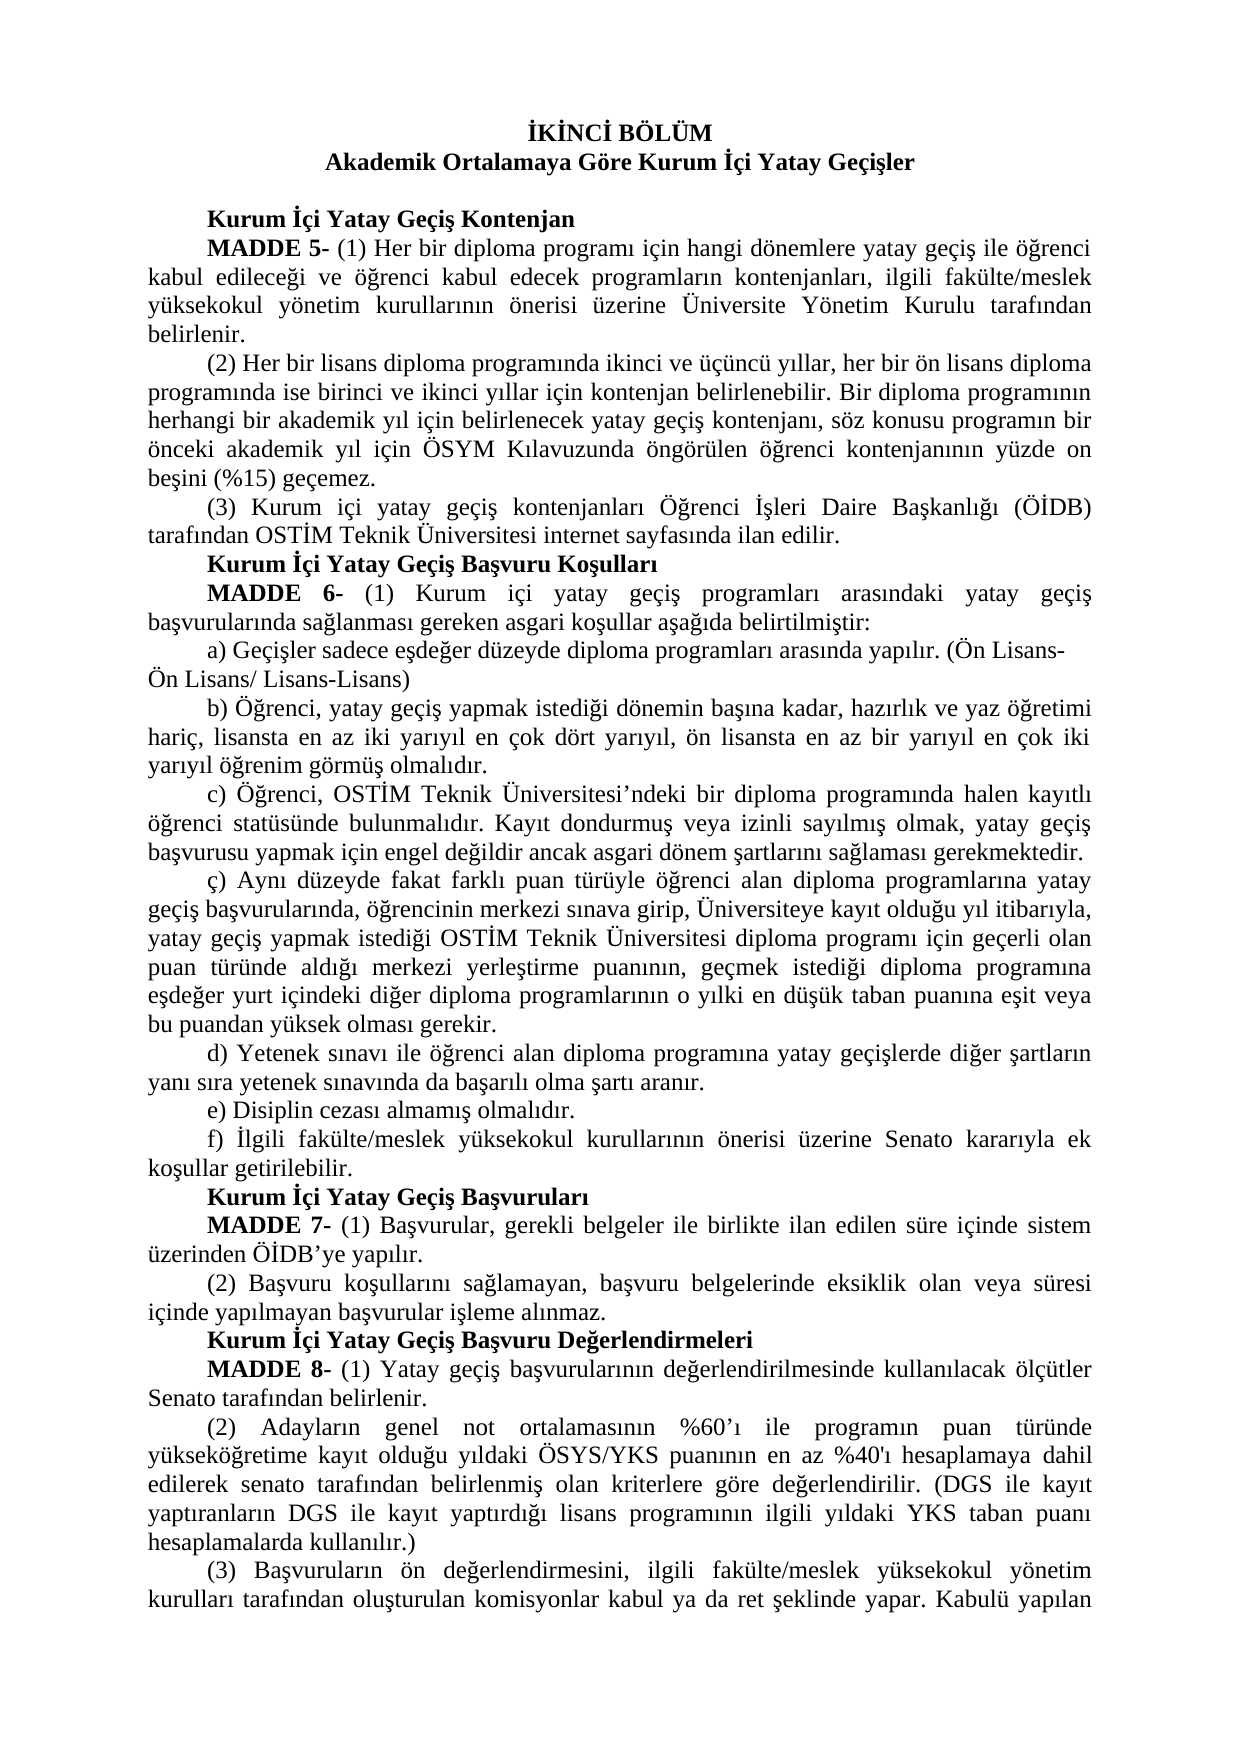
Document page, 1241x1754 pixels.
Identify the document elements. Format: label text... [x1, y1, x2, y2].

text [148, 1556, 1092, 1613]
text f) İlgili fakülte/meslek yüksekokul kurullarının önerisi üzerine Senato kararıyla ek koşullar getirilebilir. [148, 1124, 1092, 1182]
text (2) Başvuru koşullarını sağlamayan, başvuru belgelerinde eksiklik olan veya süresi içinde yapılmayan başvurular işleme alınmaz. [148, 1268, 1092, 1326]
text MADDE 7- (1) Başvurular, gerekli belgeler ile birlikte ilan edilen süre içinde sistem üzerinden ÖİDB’ye yapılır. [148, 1211, 1092, 1268]
text (2) Her bir lisans diploma programında ikinci ve üçüncü yıllar, her bir ön lisans diploma programında ise birinci ve ikinci yıllar için kontenjan belirlenebilir. Bir diploma programının herhangi bir akademik yıl için belirlenecek yatay geçiş kontenjanı, söz konusu programın bir önceki akademik yıl için ÖSYM Kılavuzunda öngörülen öğrenci kontenjanının yüzde on beşini (%15) geçemez. [148, 348, 1092, 492]
text Kurum İçi Yatay Geçiş Başvuruları [148, 1182, 1092, 1211]
text d) Yetenek sınavı ile öğrenci alan diploma programına yatay geçişlerde diğer şartların yanı sıra yetenek sınavında da başarılı olma şartı aranır. [148, 1038, 1092, 1096]
text (2) Adayların genel not ortalamasının %60’ı ile programın puan türünde yükseköğretime kayıt olduğu yıldaki ÖSYS/YKS puanının en az %40'ı hesaplamaya dahil edilerek senato tarafından belirlenmiş olan kriterlere göre değerlendirilir. (DGS ile kayıt yaptıranların DGS ile kayıt yaptırdığı lisans programının ilgili yıldaki YKS taban puanı hesaplamalarda kullanılır.) [148, 1412, 1092, 1556]
text ç) Aynı düzeyde fakat farklı puan türüyle öğrenci alan diploma programlarına yatay geçiş başvurularında, öğrencinin merkezi sınava girip, Üniversiteye kayıt olduğu yıl itibarıyla, yatay geçiş yapmak istediği OSTİM Teknik Üniversitesi diploma programı için geçerli olan puan türünde aldığı merkezi yerleştirme puanının, geçmek istediği diploma programına eşdeğer yurt içindeki diğer diploma programlarının o yılki en düşük taban puanına eşit veya bu puandan yüksek olması gerekir. [148, 866, 1092, 1038]
text a) Geçişler sadece eşdeğer düzeyde diploma programları arasında yapılır. (Ön Lisans- Ön Lisans/ Lisans-Lisans) [148, 636, 1092, 693]
text MADDE 6- (1) Kurum içi yatay geçiş programları arasındaki yatay geçiş başvurularında sağlanması gereken asgari koşullar aşağıda belirtilmiştir: [148, 578, 1092, 636]
text Kurum İçi Yatay Geçiş Başvuru Koşulları [148, 549, 1092, 578]
text b) Öğrenci, yatay geçiş yapmak istediği dönemin başına kadar, hazırlık ve yaz öğretimi hariç, lisansta en az iki yarıyıl en çok dört yarıyıl, ön lisansta en az bir yarıyıl en çok iki yarıyıl öğrenim görmüş olmalıdır. [148, 693, 1092, 779]
text Akademik Ortalamaya Göre Kurum İçi Yatay Geçişler [148, 147, 1092, 176]
text MADDE 5- (1) Her bir diploma programı için hangi dönemlere yatay geçiş ile öğrenci kabul edileceği ve öğrenci kabul edecek programların kontenjanları, ilgili fakülte/meslek yüksekokul yönetim kurullarının önerisi üzerine Üniversite Yönetim Kurulu tarafından belirlenir. [148, 233, 1092, 348]
text Kurum İçi Yatay Geçiş Kontenjan [148, 204, 1092, 233]
text e) Disiplin cezası almamış olmalıdır. [148, 1096, 1092, 1124]
text MADDE 8- (1) Yatay geçiş başvurularının değerlendirilmesinde kullanılacak ölçütler Senato tarafından belirlenir. [148, 1354, 1092, 1412]
text Kurum İçi Yatay Geçiş Başvuru Değerlendirmeleri [148, 1326, 1092, 1354]
text İKİNCİ BÖLÜM [148, 118, 1092, 147]
text (3) Kurum içi yatay geçiş kontenjanları Öğrenci İşleri Daire Başkanlığı (ÖİDB) tarafından OSTİM Teknik Üniversitesi internet sayfasında ilan edilir. [148, 492, 1092, 549]
list c) Öğrenci, OSTİM Teknik Üniversitesi’ndeki bir diploma programında halen kayıtlı öğrenci statüsünde bulunmalıdır. Kayıt dondurmuş veya izinli sayılmış olmak, yatay geçiş başvurusu yapmak için engel değildir ancak asgari dönem şartlarını sağlaması gerekmektedir. [148, 779, 1092, 866]
